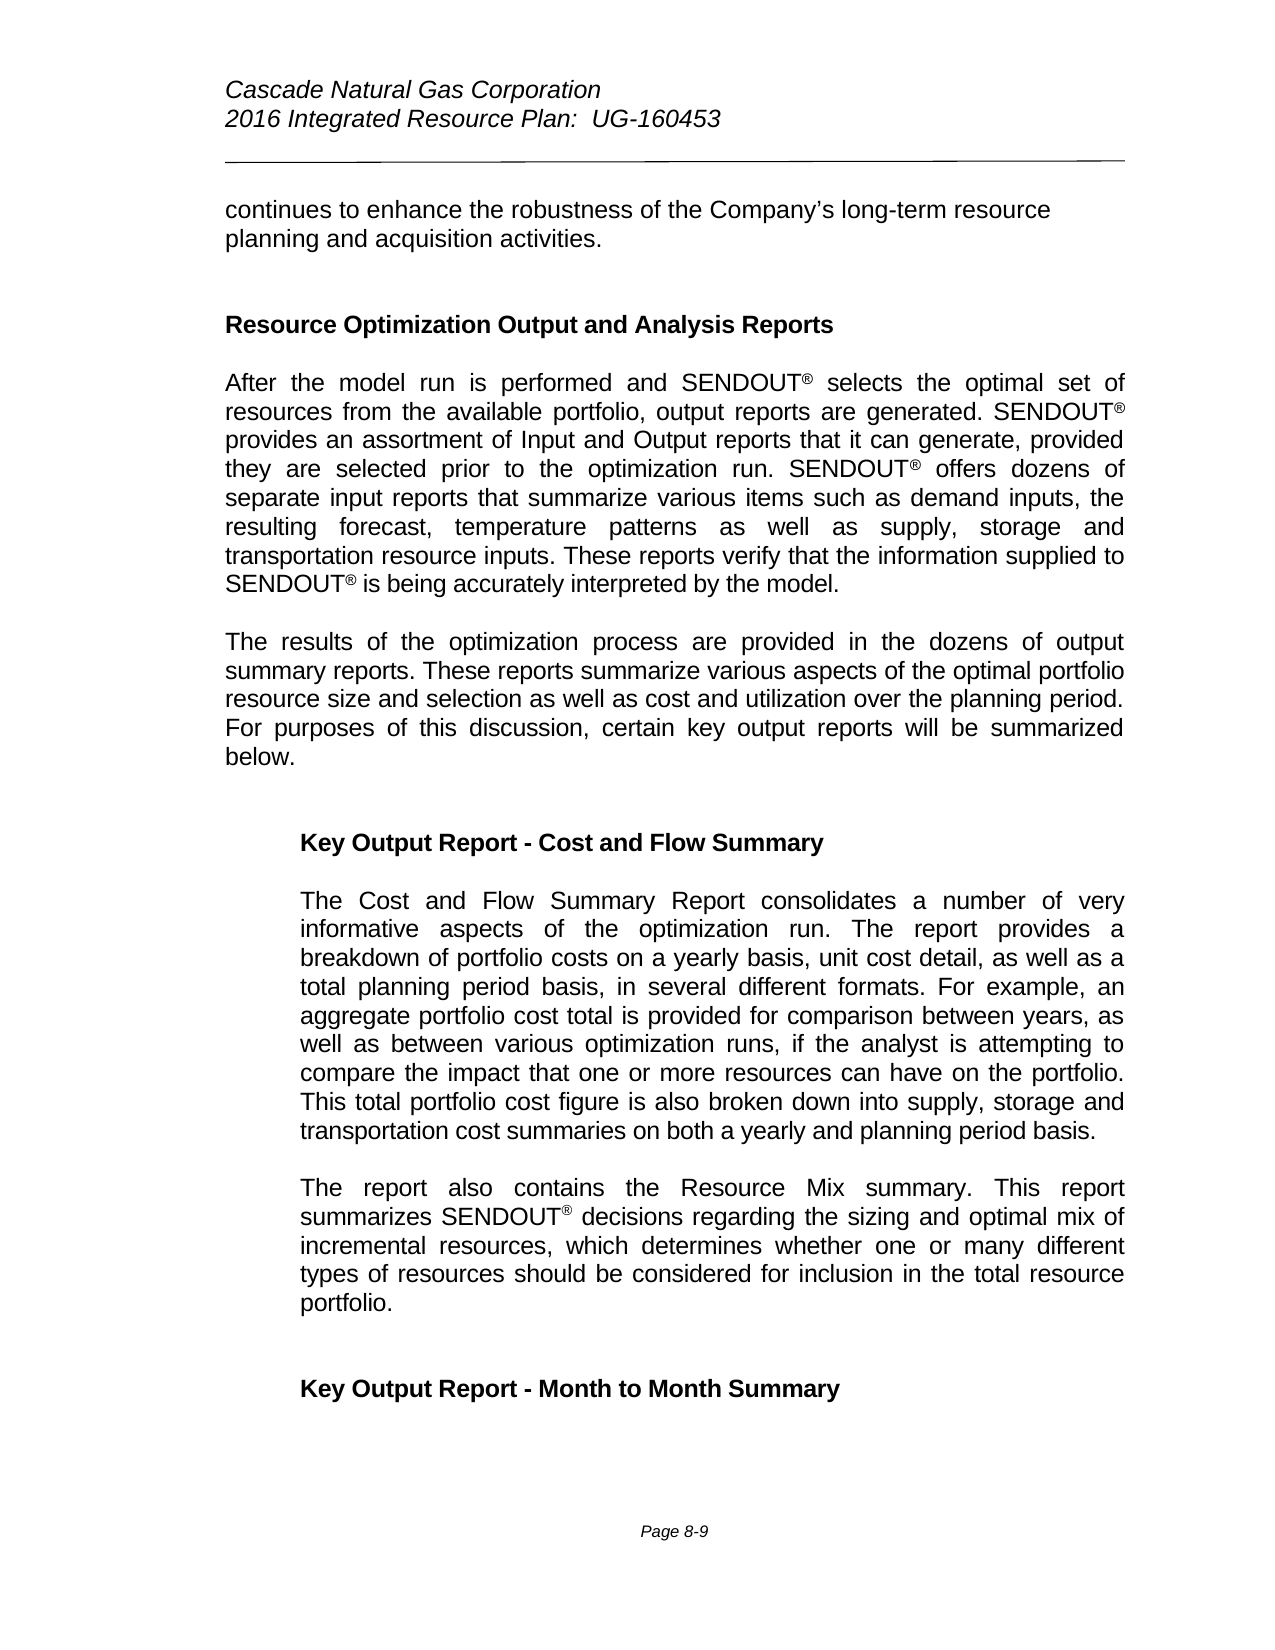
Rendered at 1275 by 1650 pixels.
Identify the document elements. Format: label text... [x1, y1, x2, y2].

text The Cost and Flow Summary Report consolidates a number of very informative aspects of the optimization run. The report provides a breakdown of portfolio costs on a yearly basis, unit cost detail, as well as a total planning period basis, in several different formats. For example, an aggregate portfolio cost total is provided for comparison between years, as well as between various optimization runs, if the analyst is attempting to compare the impact that one or more resources can have on the portfolio. This total portfolio cost figure is also broken down into supply, storage and transportation cost summaries on both a yearly and planning period basis. [300, 886, 1125, 1144]
text The report also contains the Resource Mix summary. This report summarizes SENDOUT® decisions regarding the sizing and optimal mix of incremental resources, which determines whether one or many different types of resources should be considered for inclusion in the total resource portfolio. [300, 1173, 1125, 1317]
text Key Output Report - Cost and Flow Summary [300, 828, 1125, 857]
text After the model run is performed and SENDOUT selects the optimal set of resources from the available portfolio, output reports are generated. SENDOUT provides an assortment of Input and Output reports that it can generate, provided they are selected prior to the optimization run. SENDOUT offers dozens of separate input reports that summarize various items such as demand inputs, the resulting forecast, temperature patterns as well as supply, storage and transportation resource inputs. These reports verify that the information supplied to SENDOUT is being accurately interpreted by the model. [225, 368, 1125, 598]
text Resource Optimization Output and Analysis Reports [225, 310, 1125, 339]
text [225, 195, 1125, 253]
text Key Output Report - Month to Month Summary [300, 1374, 1125, 1403]
text The results of the optimization process are provided in the dozens of output summary reports. These reports summarize various aspects of the optimal portfolio resource size and selection as well as cost and utilization over the planning period. For purposes of this discussion, certain key output reports will be summarized below. [225, 627, 1125, 771]
